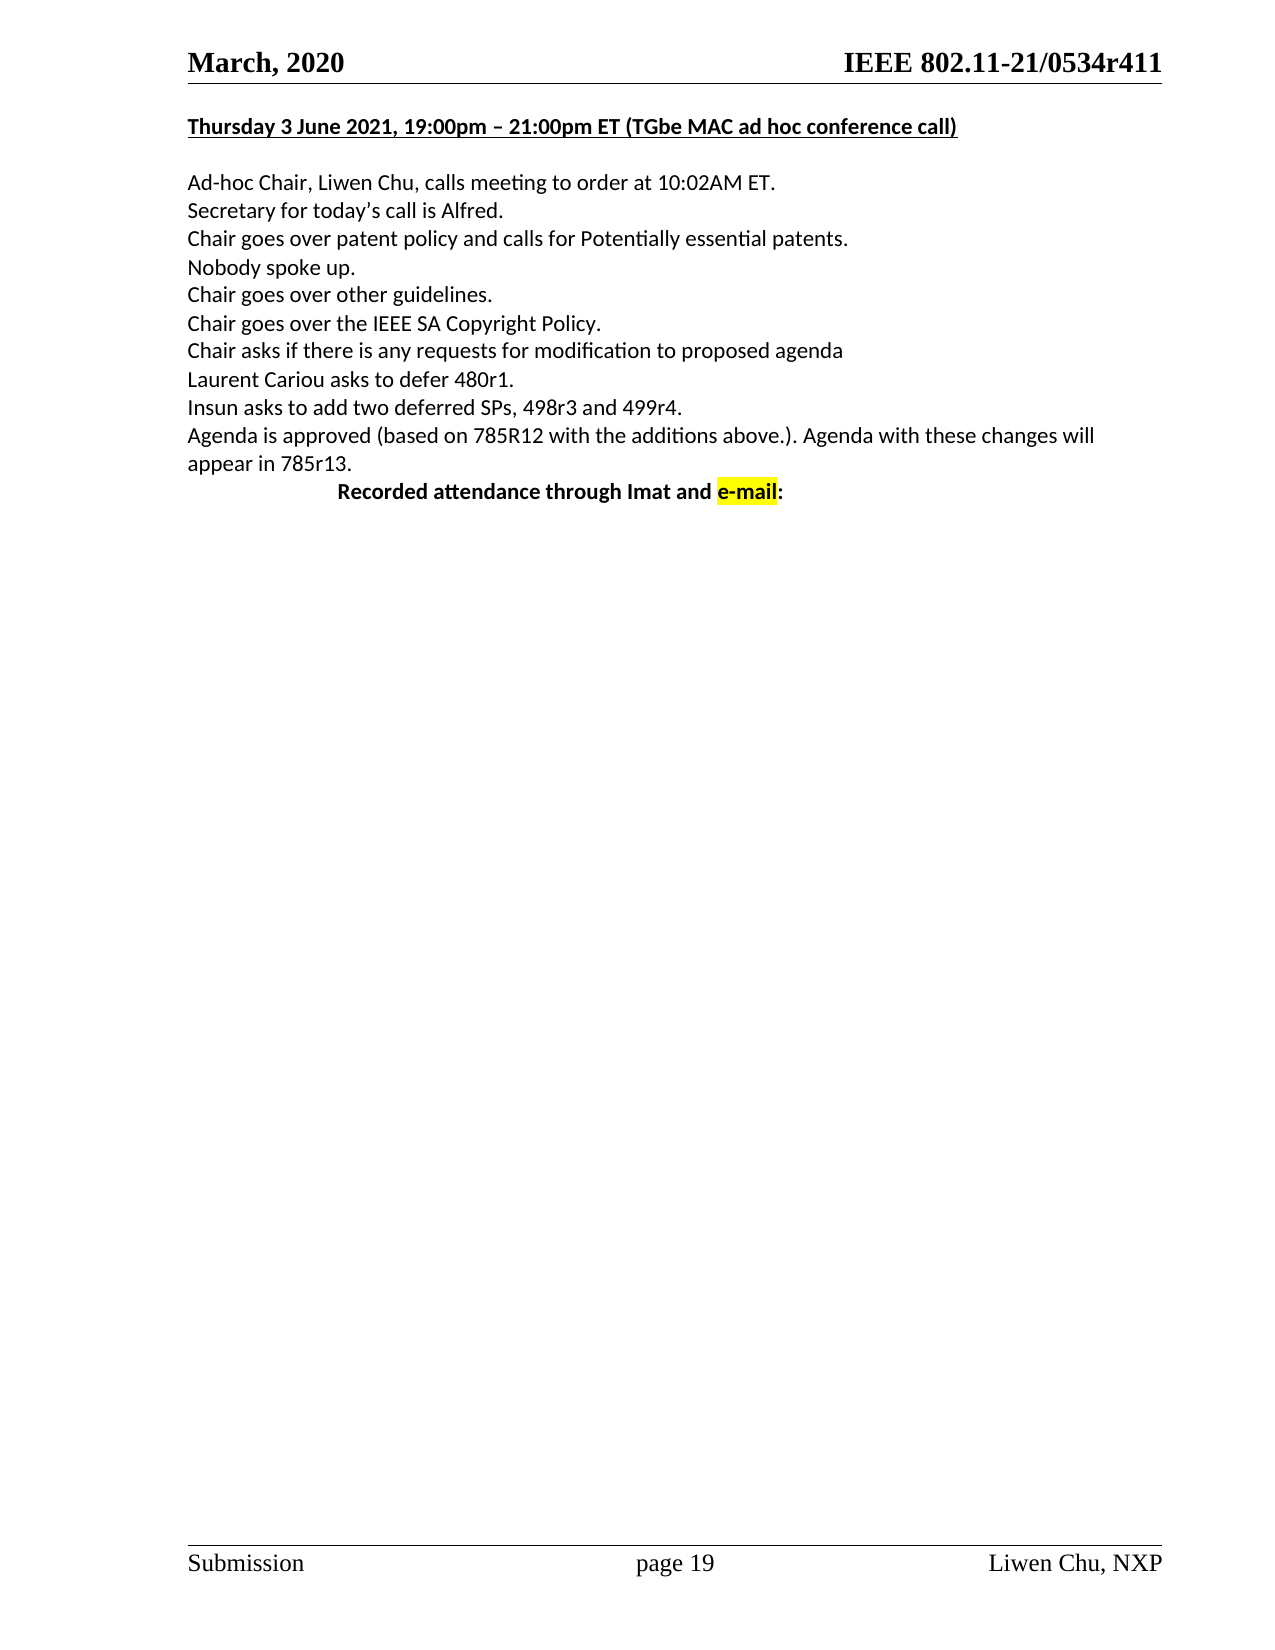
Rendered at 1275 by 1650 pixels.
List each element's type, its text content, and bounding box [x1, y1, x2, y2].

text Chair goes over patent policy and calls for Potentially essential patents. [187, 224, 1162, 253]
text Recorded attendance through Imat and e-mail: [337, 477, 717, 505]
text Recorded attendance through Imat and e-mail: [777, 477, 1162, 505]
text Chair asks if there is any requests for modification to proposed agenda [187, 337, 1162, 365]
text Ad-hoc Chair, Liwen Chu, calls meeting to order at 10:02AM ET. [187, 168, 1162, 197]
text Insun asks to add two deferred SPs, 498r3 and 499r4. [187, 393, 1162, 421]
text Chair goes over other guidelines. [187, 281, 1162, 309]
text Secretary for today’s call is Alfred. [187, 197, 1162, 224]
text Nobody spoke up. [187, 253, 1162, 281]
text Thursday 3 June 2021, 19:00pm – 21:00pm ET (TGbe MAC ad hoc conference call) [187, 112, 1162, 141]
text Laurent Cariou asks to defer 480r1. [187, 365, 1162, 393]
text Agenda is approved (based on 785R12 with the additions above.). Agenda with these changes will appear in 785r13. [187, 421, 1162, 477]
text Chair goes over the IEEE SA Copyright Policy. [187, 309, 1162, 337]
